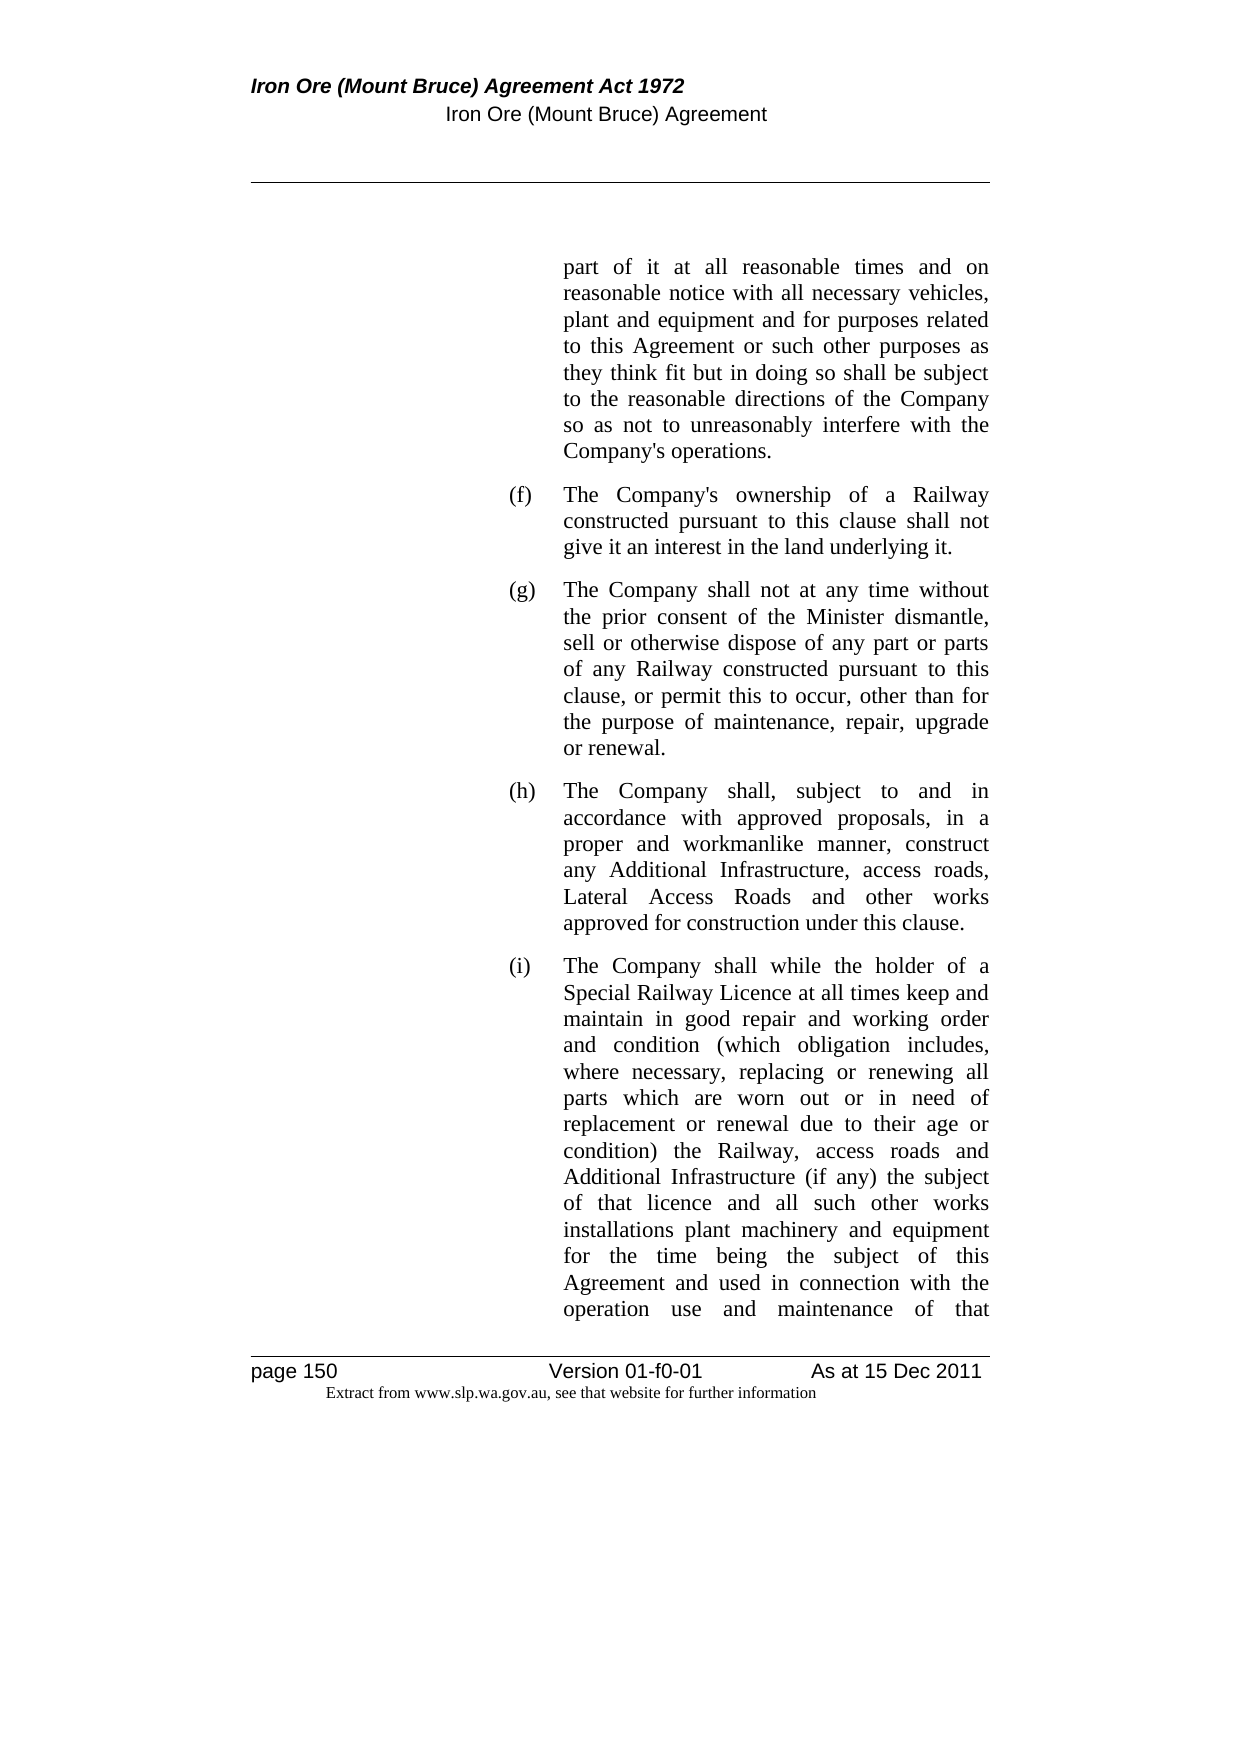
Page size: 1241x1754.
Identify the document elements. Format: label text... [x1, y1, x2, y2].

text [509, 253, 990, 464]
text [509, 952, 990, 1321]
text (g) The Company shall not at any time without the prior consent of the Minister dismantle, sell or otherwise dispose of any part or parts of any Railway constructed pursuant to this clause, or permit this to occur, other than for the purpose of maintenance, repair, upgrade or renewal. [509, 576, 990, 761]
text (h) The Company shall, subject to and in accordance with approved proposals, in a proper and workmanlike manner, construct any Additional Infrastructure, access roads, Lateral Access Roads and other works approved for construction under this clause. [509, 777, 990, 936]
text (f) The Company's ownership of a Railway constructed pursuant to this clause shall not give it an interest in the land underlying it. [509, 481, 990, 560]
